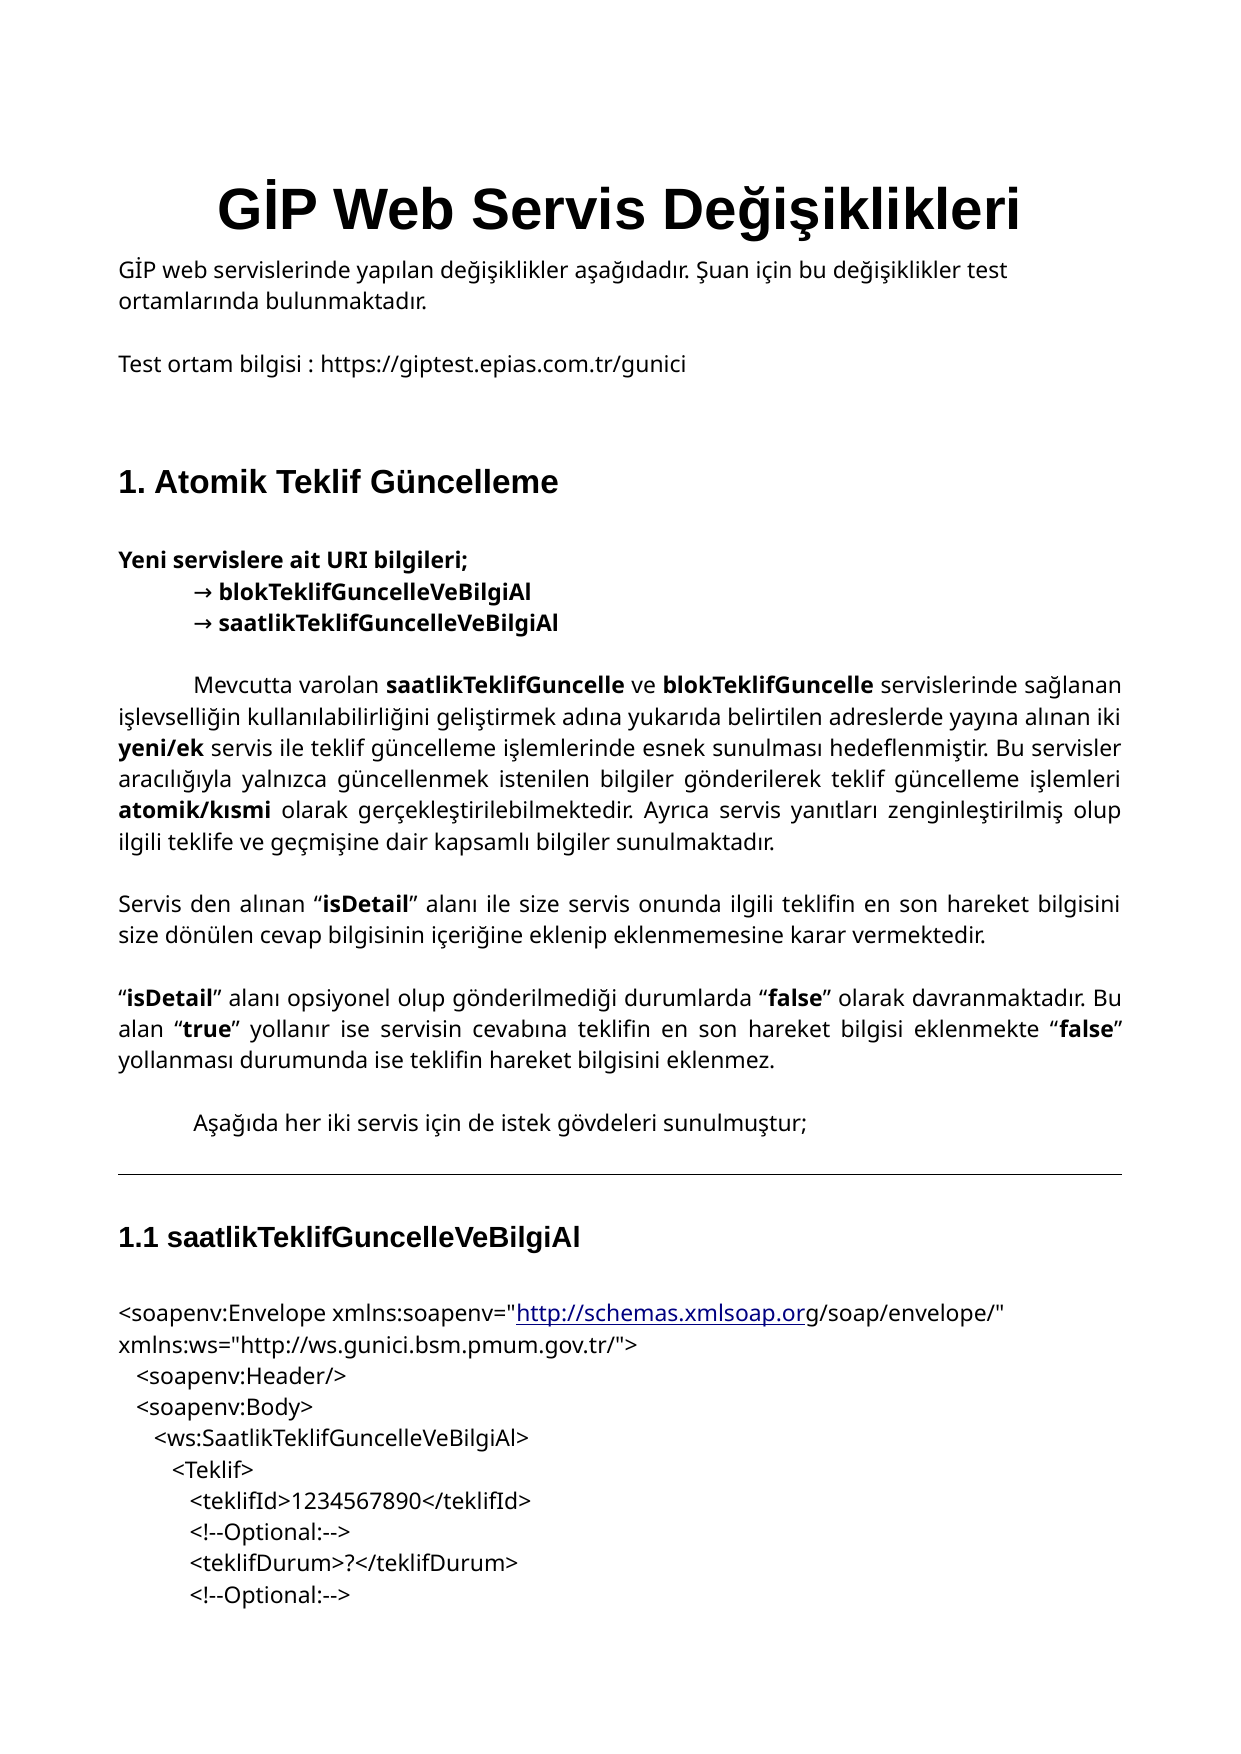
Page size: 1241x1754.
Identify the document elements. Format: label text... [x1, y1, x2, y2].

subtitle 1.1 saatlikTeklifGuncelleVeBilgiAl [118, 1220, 1122, 1253]
text Mevcutta varolan saatlikTeklifGuncelle ve blokTeklifGuncelle servislerinde sağlanan işlevselliğin kullanılabilirliğini geliştirmek adına yukarıda belirtilen adreslerde yayına alınan iki yeni/ek servis ile teklif güncelleme işlemlerinde esnek sunulması hedeflenmiştir. Bu servisler aracılığıyla yalnızca güncellenmek istenilen bilgiler gönderilerek teklif güncelleme işlemleri atomik/kısmi olarak gerçekleştirilebilmektedir. Ayrıca servis yanıtları zenginleştirilmiş olup ilgili teklife ve geçmişine dair kapsamlı bilgiler sunulmaktadır. [118, 669, 1122, 857]
text Aşağıda her iki servis için de istek gövdeleri sunulmuştur; [118, 1107, 1122, 1138]
text → saatlikTeklifGuncelleVeBilgiAl [118, 607, 1122, 638]
text Servis den alınan “isDetail” alanı ile size servis onunda ilgili teklifin en son hareket bilgisini size dönülen cevap bilgisinin içeriğine eklenip eklenmemesine karar vermektedir. [118, 888, 1122, 951]
text Test ortam bilgisi : https://giptest.epias.com.tr/gunici [118, 348, 1122, 379]
text <soapenv:Envelope xmlns:soapenv="http://schemas.xmlsoap.org/soap/envelope/" xmlns:ws="http://ws.gunici.bsm.pmum.gov.tr/"> [118, 1297, 1122, 1360]
text GİP web servislerinde yapılan değişiklikler aşağıdadır. Şuan için bu değişiklikler test ortamlarında bulunmaktadır. [118, 254, 1122, 316]
text <!--Optional:--> [118, 1578, 1122, 1610]
text <!--Optional:--> [118, 1516, 1122, 1547]
text <teklifId>1234567890</teklifId> [118, 1485, 1122, 1516]
title GİP Web Servis Değişiklikleri [118, 174, 1122, 241]
text <Teklif> [118, 1453, 1122, 1485]
text Yeni servislere ait URI bilgileri; [118, 544, 1122, 576]
text <teklifDurum>?</teklifDurum> [118, 1547, 1122, 1578]
text <soapenv:Body> [118, 1391, 1122, 1422]
text <ws:SaatlikTeklifGuncelleVeBilgiAl> [118, 1422, 1122, 1453]
text <soapenv:Header/> [118, 1360, 1122, 1391]
text “isDetail” alanı opsiyonel olup gönderilmediği durumlarda “false” olarak davranmaktadır. Bu alan “true” yollanır ise servisin cevabına teklifin en son hareket bilgisi eklenmekte “false” yollanması durumunda ise teklifin hareket bilgisini eklenmez. [118, 982, 1122, 1076]
text → blokTeklifGuncelleVeBilgiAl [118, 576, 1122, 607]
subtitle 1. Atomik Teklif Güncelleme [118, 462, 1122, 501]
